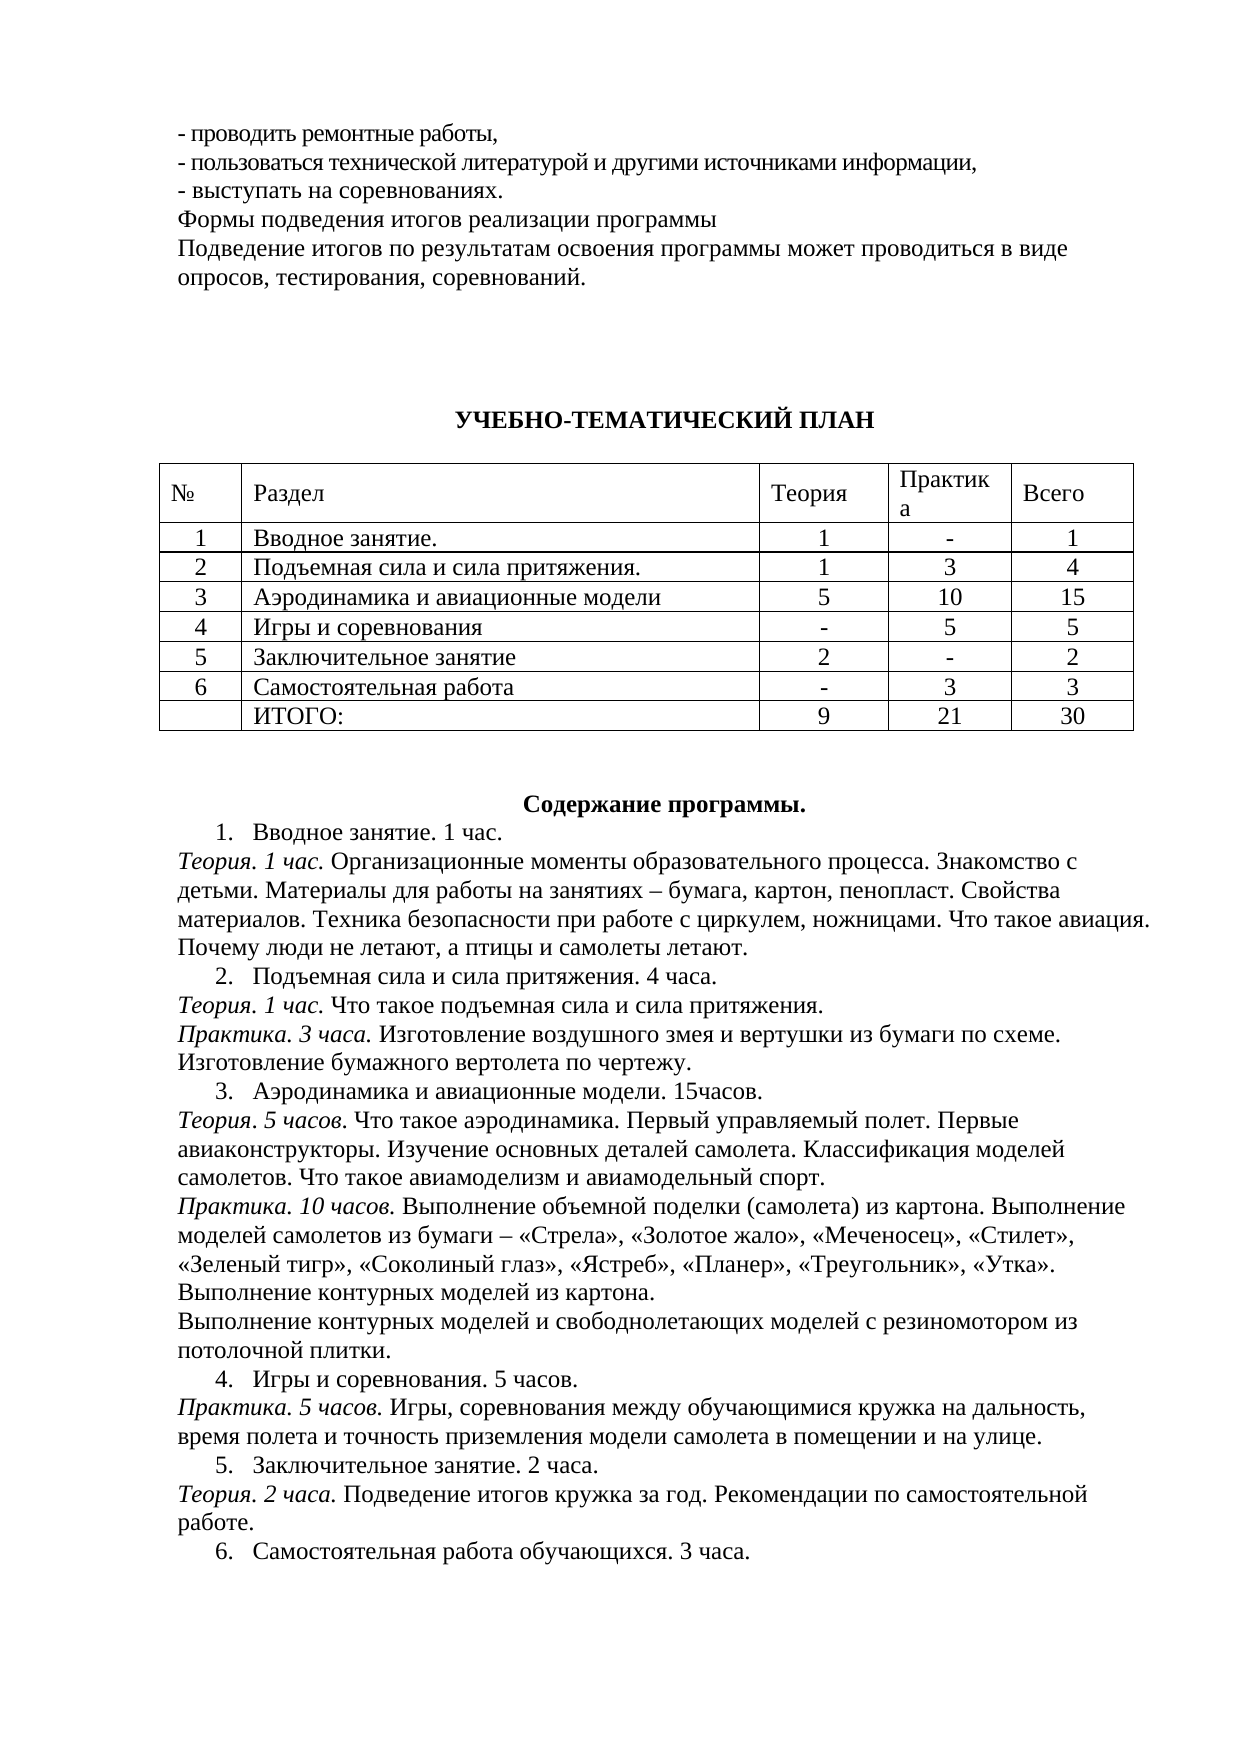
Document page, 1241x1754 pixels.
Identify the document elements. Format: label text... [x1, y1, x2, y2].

table_cell 5 [1012, 612, 1133, 641]
table_cell 1 [760, 523, 888, 551]
table_cell Вводное занятие. [242, 523, 759, 551]
table_cell - [889, 523, 1011, 551]
table_cell 2 [1012, 642, 1133, 671]
list Аэродинамика и авиационные модели. 15часов. [215, 1076, 1152, 1105]
table_cell - [760, 612, 888, 641]
text Практика. 5 часов. Игры, соревнования между обучающимися кружка на дальность, время полета и точность приземления модели самолета в помещении и на улице. [177, 1392, 1152, 1450]
table_cell 3 [889, 672, 1011, 700]
table_cell 3 [160, 582, 241, 611]
text - выступать на соревнованиях. [177, 176, 1152, 204]
list Подъемная сила и сила притяжения. 4 часа. [215, 961, 1152, 990]
table_header Практика [889, 464, 1011, 522]
table_cell 3 [1012, 672, 1133, 700]
text Почему люди не летают, а птицы и самолеты летают. [177, 932, 1152, 961]
text Теория. 5 часов. Что такое аэродинамика. Первый управляемый полет. Первые авиаконструкторы. Изучение основных деталей самолета. Классификация моделей самолетов. Что такое авиамоделизм и авиамодельный спорт. [177, 1105, 1152, 1191]
table_cell Аэродинамика и авиационные модели [242, 582, 759, 611]
text - проводить ремонтные работы, [177, 118, 1152, 147]
table_cell 21 [889, 701, 1011, 730]
table_cell 4 [1012, 553, 1133, 581]
text Теория. 2 часа. Подведение итогов кружка за год. Рекомендации по самостоятельной работе. [177, 1479, 1152, 1536]
table_cell - [889, 642, 1011, 671]
list Самостоятельная работа обучающихся. 3 часа. [215, 1536, 1152, 1565]
text Выполнение контурных моделей из картона. [177, 1277, 1152, 1306]
table_cell 6 [160, 672, 241, 700]
text УЧЕБНО-ТЕМАТИЧЕСКИЙ ПЛАН [177, 406, 1152, 434]
table_cell 30 [1012, 701, 1133, 730]
table_cell 1 [160, 523, 241, 551]
table_cell 5 [889, 612, 1011, 641]
table_header Всего [1012, 464, 1133, 522]
text Формы подведения итогов реализации программы [177, 204, 1152, 233]
table_cell 1 [1012, 523, 1133, 551]
table_cell Заключительное занятие [242, 642, 759, 671]
table_cell 2 [160, 553, 241, 581]
table_header № [160, 464, 241, 522]
table_cell Игры и соревнования [242, 612, 759, 641]
text Практика. 10 часов. Выполнение объемной поделки (самолета) из картона. Выполнение моделей самолетов из бумаги – «Стрела», «Золотое жало», «Меченосец», «Стилет», «Зеленый тигр», «Соколиный глаз», «Ястреб», «Планер», «Треугольник», «Утка». [177, 1191, 1152, 1277]
list Игры и соревнования. 5 часов. [215, 1364, 1152, 1392]
table_cell Подъемная сила и сила притяжения. [242, 553, 759, 581]
text Практика. 3 часа. Изготовление воздушного змея и вертушки из бумаги по схеме. Изготовление бумажного вертолета по чертежу. [177, 1019, 1152, 1076]
table_cell 2 [760, 642, 888, 671]
table_cell Самостоятельная работа [242, 672, 759, 700]
list Заключительное занятие. 2 часа. [215, 1450, 1152, 1479]
text Содержание программы. [177, 789, 1152, 817]
table_header Теория [760, 464, 888, 522]
table_cell 5 [760, 582, 888, 611]
table_cell [160, 701, 241, 730]
table_cell 15 [1012, 582, 1133, 611]
table_cell 1 [760, 553, 888, 581]
text - пользоваться технической литературой и другими источниками информации, [177, 147, 1152, 176]
text Теория. 1 час. Что такое подъемная сила и сила притяжения. [177, 990, 1152, 1019]
text Теория. 1 час. Организационные моменты образовательного процесса. Знакомство с детьми. Материалы для работы на занятиях – бумага, картон, пенопласт. Свойства материалов. Техника безопасности при работе с циркулем, ножницами. Что такое авиация. [177, 846, 1152, 932]
text Выполнение контурных моделей и свободнолетающих моделей с резиномотором из потолочной плитки. [177, 1306, 1152, 1364]
table_cell 4 [160, 612, 241, 641]
table_cell 10 [889, 582, 1011, 611]
table_header Раздел [242, 464, 759, 522]
table_cell 9 [760, 701, 888, 730]
table_cell ИТОГО: [242, 701, 759, 730]
list Вводное занятие. 1 час. [215, 817, 1152, 846]
text Подведение итогов по результатам освоения программы может проводиться в виде опросов, тестирования, соревнований. [177, 233, 1152, 291]
table_cell - [760, 672, 888, 700]
table_cell 3 [889, 553, 1011, 581]
table_cell 5 [160, 642, 241, 671]
